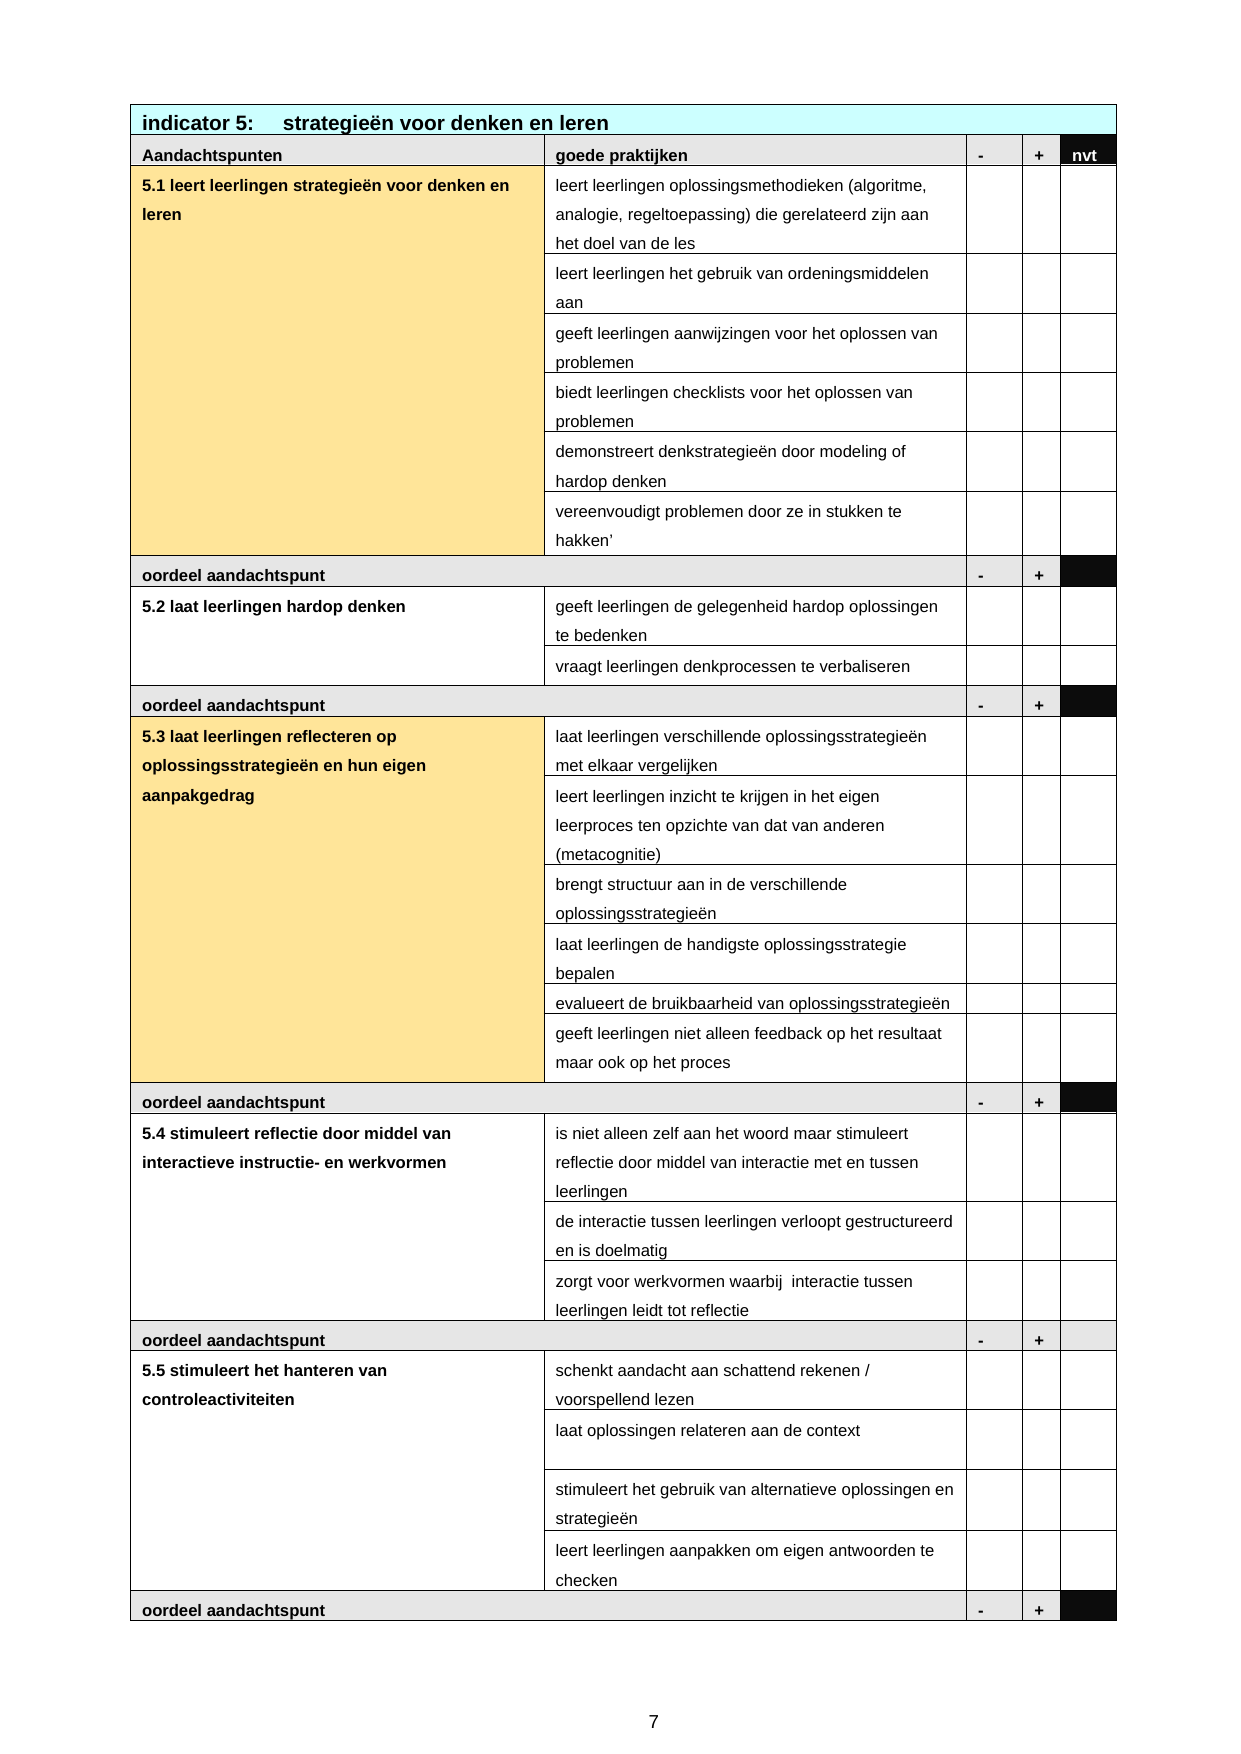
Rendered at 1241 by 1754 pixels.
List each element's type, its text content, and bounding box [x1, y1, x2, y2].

table_cell [1023, 776, 1060, 864]
table_cell [967, 924, 1022, 983]
table_header indicator 5: strategieën voor denken en leren [131, 105, 1116, 134]
table_cell + [1023, 1591, 1060, 1620]
table_cell [1061, 1114, 1116, 1201]
table_cell [1061, 1014, 1116, 1082]
table_cell laat leerlingen verschillende oplossingsstrategieën met elkaar vergelijken [545, 717, 966, 775]
table_cell 5.1 leert leerlingen strategieën voor denken en leren [131, 166, 544, 555]
table_cell [967, 1014, 1022, 1082]
table_cell geeft leerlingen de gelegenheid hardop oplossingen te bedenken [545, 587, 966, 645]
table_cell [1061, 865, 1116, 923]
table_cell [967, 1470, 1022, 1530]
table_cell [1023, 254, 1060, 312]
table_cell [1023, 1114, 1060, 1201]
table_cell [1061, 587, 1116, 645]
table_cell [1061, 686, 1116, 716]
table_cell - [967, 1591, 1022, 1620]
table_cell [967, 1531, 1022, 1589]
table_cell leert leerlingen aanpakken om eigen antwoorden te checken [545, 1531, 966, 1589]
table_cell [1023, 646, 1060, 685]
table_cell [1061, 1351, 1116, 1409]
table_cell [1023, 865, 1060, 923]
table_cell [1061, 1321, 1116, 1350]
table_cell [1061, 1410, 1116, 1469]
table_cell [967, 776, 1022, 864]
table_cell [1023, 1531, 1060, 1589]
table_cell [1023, 166, 1060, 253]
table_cell laat oplossingen relateren aan de context [545, 1410, 966, 1469]
table_cell + [1023, 1083, 1060, 1112]
table_cell leert leerlingen inzicht te krijgen in het eigen leerproces ten opzichte van dat van anderen (metacognitie) [545, 776, 966, 864]
table_cell [967, 865, 1022, 923]
table_cell [1061, 717, 1116, 775]
table_cell [967, 717, 1022, 775]
table_cell [1023, 1014, 1060, 1082]
table_cell [1061, 1202, 1116, 1260]
table_cell [1061, 1470, 1116, 1530]
table_cell [1023, 924, 1060, 983]
table_cell [1023, 432, 1060, 491]
table_cell 5.3 laat leerlingen reflecteren op oplossingsstrategieën en hun eigen aanpakgedrag [131, 717, 544, 1082]
table_cell [967, 1202, 1022, 1260]
table_cell evalueert de bruikbaarheid van oplossingsstrategieën [545, 984, 966, 1013]
table_cell [1023, 1351, 1060, 1409]
table_cell Aandachtspunten [131, 135, 544, 164]
table_cell geeft leerlingen niet alleen feedback op het resultaat maar ook op het proces [545, 1014, 966, 1082]
table_cell [967, 646, 1022, 685]
table_cell + [1023, 135, 1060, 164]
table_cell [1061, 314, 1116, 372]
table_cell geeft leerlingen aanwijzingen voor het oplossen van problemen [545, 314, 966, 372]
table_cell [1061, 254, 1116, 312]
table_cell [967, 373, 1022, 431]
table_cell [967, 314, 1022, 372]
table_cell [967, 166, 1022, 253]
table_cell [1023, 984, 1060, 1013]
table_cell nvt [1061, 135, 1116, 164]
table_cell [1061, 776, 1116, 864]
table_cell - [967, 1083, 1022, 1112]
table_cell [1023, 1261, 1060, 1320]
table_cell [1061, 646, 1116, 685]
table_cell [1023, 314, 1060, 372]
table_cell biedt leerlingen checklists voor het oplossen van problemen [545, 373, 966, 431]
table_cell [1061, 1261, 1116, 1320]
table_cell [967, 432, 1022, 491]
table_cell leert leerlingen het gebruik van ordeningsmiddelen aan [545, 254, 966, 312]
table_cell goede praktijken [545, 135, 966, 164]
table_cell oordeel aandachtspunt [131, 1321, 966, 1350]
table_cell [1023, 1470, 1060, 1530]
table_cell + [1023, 686, 1060, 716]
table_cell [1023, 1410, 1060, 1469]
table_cell [1061, 924, 1116, 983]
table_cell laat leerlingen de handigste oplossingsstrategie bepalen [545, 924, 966, 983]
table_cell [967, 254, 1022, 312]
table_cell [1061, 373, 1116, 431]
table_cell zorgt voor werkvormen waarbij interactie tussen leerlingen leidt tot reflectie [545, 1261, 966, 1320]
table_cell + [1023, 556, 1060, 586]
table_cell [967, 1114, 1022, 1201]
table_cell 5.2 laat leerlingen hardop denken [131, 587, 544, 685]
table_cell [967, 984, 1022, 1013]
table_cell demonstreert denkstrategieën door modeling of hardop denken [545, 432, 966, 491]
table_cell - [967, 135, 1022, 164]
table_cell [967, 1261, 1022, 1320]
table_cell [967, 1410, 1022, 1469]
table_cell [1061, 1083, 1116, 1112]
table_cell - [967, 556, 1022, 586]
table_cell [1023, 587, 1060, 645]
table_cell [1023, 717, 1060, 775]
table_cell [1061, 432, 1116, 491]
table_cell 5.5 stimuleert het hanteren van controleactiviteiten [131, 1351, 544, 1589]
table_cell [1023, 1202, 1060, 1260]
table_cell [1061, 166, 1116, 253]
table_cell [1061, 492, 1116, 555]
table_cell [967, 492, 1022, 555]
table_cell [1061, 1531, 1116, 1589]
table_cell [967, 587, 1022, 645]
table_cell brengt structuur aan in de verschillende oplossingsstrategieën [545, 865, 966, 923]
table_cell [967, 1351, 1022, 1409]
table_cell + [1023, 1321, 1060, 1350]
table_cell is niet alleen zelf aan het woord maar stimuleert reflectie door middel van interactie met en tussen leerlingen [545, 1114, 966, 1201]
table_cell vereenvoudigt problemen door ze in stukken te hakken’ [545, 492, 966, 555]
table_cell oordeel aandachtspunt [131, 686, 966, 716]
table_cell - [967, 1321, 1022, 1350]
table_cell stimuleert het gebruik van alternatieve oplossingen en strategieën [545, 1470, 966, 1530]
table_cell [1061, 1591, 1116, 1620]
table_cell oordeel aandachtspunt [131, 1591, 966, 1620]
table_cell oordeel aandachtspunt [131, 1083, 966, 1112]
table_cell [1061, 984, 1116, 1013]
table_cell schenkt aandacht aan schattend rekenen / voorspellend lezen [545, 1351, 966, 1409]
table_cell 5.4 stimuleert reflectie door middel van interactieve instructie- en werkvormen [131, 1114, 544, 1320]
table_cell [1023, 373, 1060, 431]
table_cell - [967, 686, 1022, 716]
table_cell [1023, 492, 1060, 555]
table_cell oordeel aandachtspunt [131, 556, 966, 586]
table_cell de interactie tussen leerlingen verloopt gestructureerd en is doelmatig [545, 1202, 966, 1260]
table_cell vraagt leerlingen denkprocessen te verbaliseren [545, 646, 966, 685]
table_cell [1061, 556, 1116, 586]
table_cell leert leerlingen oplossingsmethodieken (algoritme, analogie, regeltoepassing) die gerelateerd zijn aan het doel van de les [545, 166, 966, 253]
